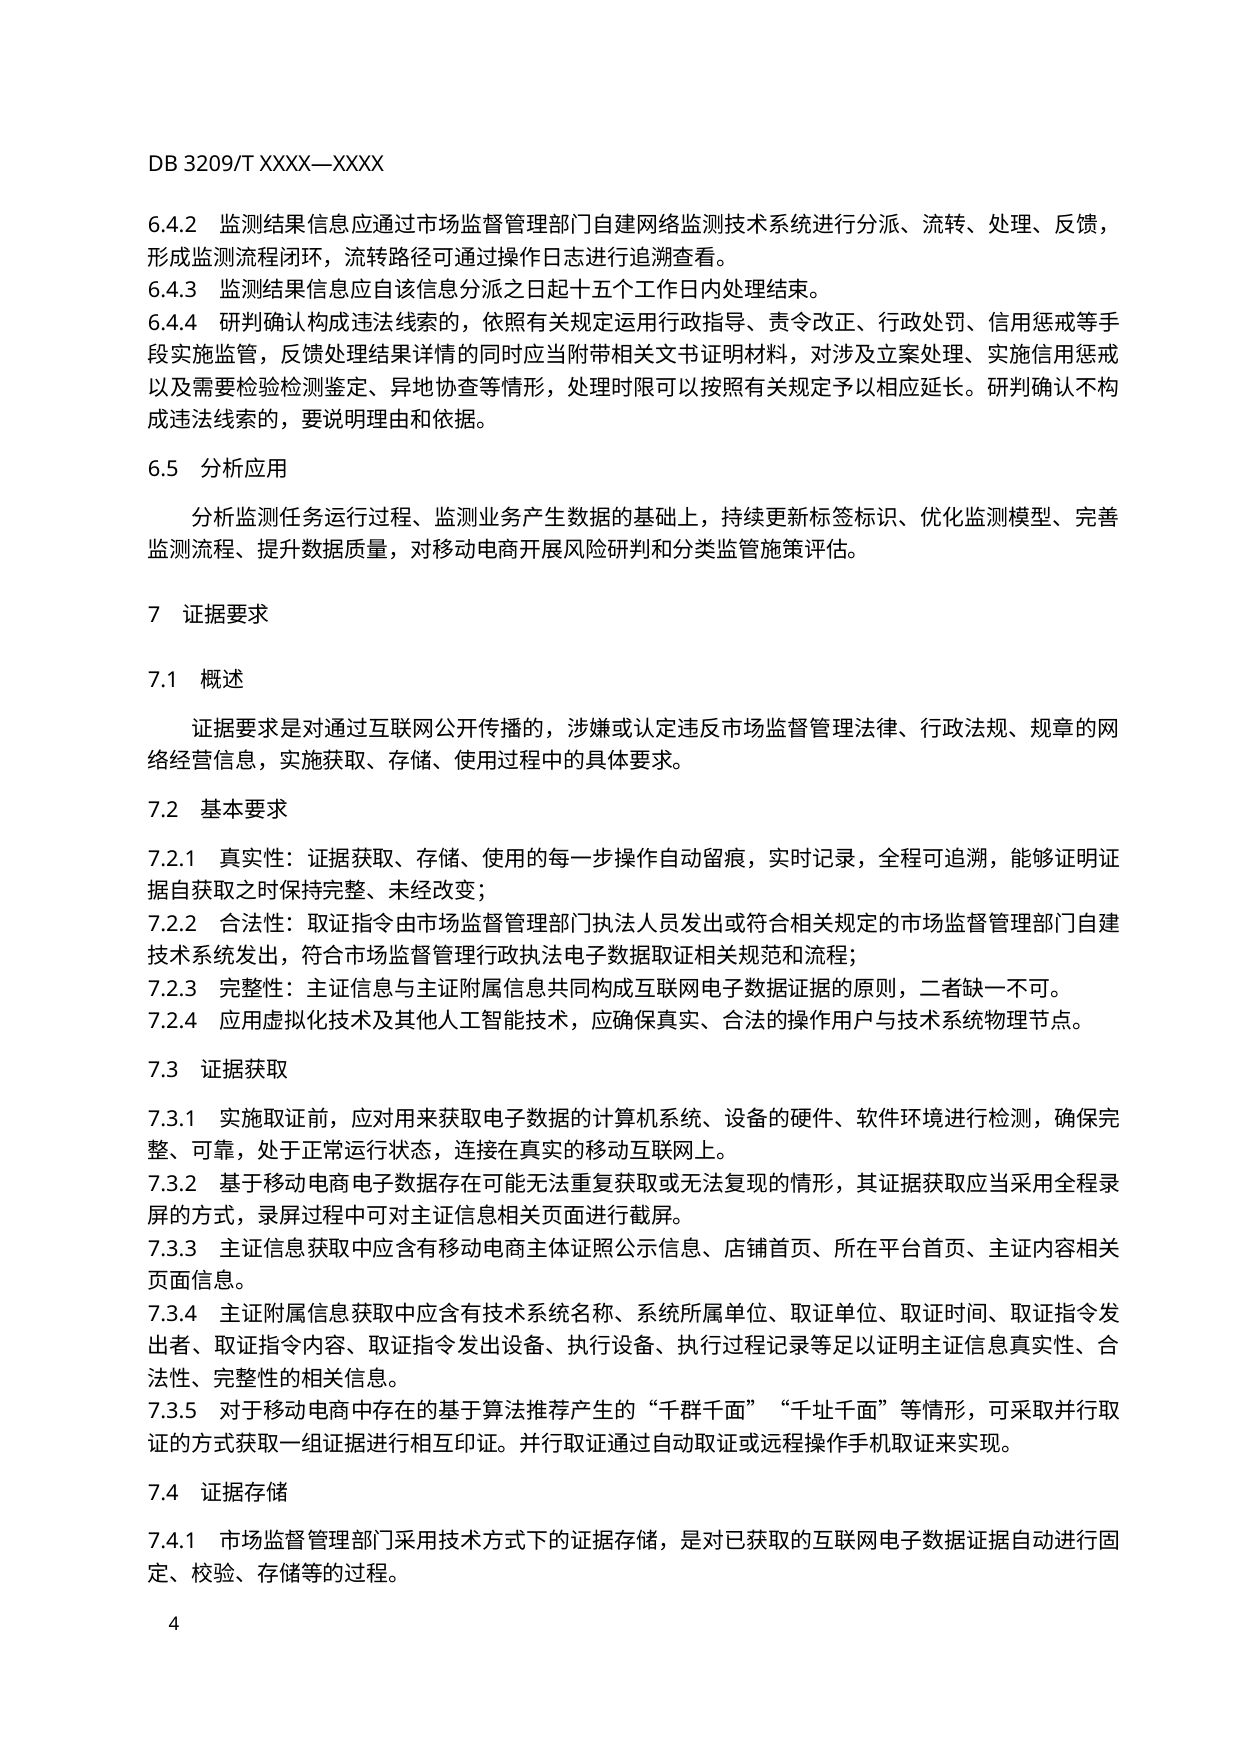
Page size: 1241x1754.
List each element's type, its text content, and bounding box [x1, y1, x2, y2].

text 应用虚拟化技术及其他人工智能技术，应确保真实、合法的操作用户与技术系统物理节点。 [148, 1003, 1122, 1036]
text 基本要求 [148, 792, 1122, 824]
text 研判确认构成违法线索的，依照有关规定运用行政指导、责令改正、行政处罚、信用惩戒等手段实施监管，反馈处理结果详情的同时应当附带相关文书证明材料，对涉及立案处理、实施信用惩戒以及需要检验检测鉴定、异地协查等情形，处理时限可以按照有关规定予以相应延长。研判确认不构成违法线索的，要说明理由和依据。 [148, 304, 1122, 434]
text 监测结果信息应自该信息分派之日起十五个工作日内处理结束。 [148, 272, 1122, 304]
text 实施取证前，应对用来获取电子数据的计算机系统、设备的硬件、软件环境进行检测，确保完整、可靠，处于正常运行状态，连接在真实的移动互联网上。 [148, 1101, 1122, 1166]
text 合法性：取证指令由市场监督管理部门执法人员发出或符合相关规定的市场监督管理部门自建技术系统发出，符合市场监督管理行政执法电子数据取证相关规范和流程； [148, 906, 1122, 971]
text 证据要求是对通过互联网公开传播的，涉嫌或认定违反市场监督管理法律、行政法规、规章的网络经营信息，实施获取、存储、使用过程中的具体要求。 [148, 711, 1122, 776]
text 分析应用 [148, 451, 1122, 483]
text 证据获取 [148, 1052, 1122, 1084]
text 主证附属信息获取中应含有技术系统名称、系统所属单位、取证单位、取证时间、取证指令发出者、取证指令内容、取证指令发出设备、执行设备、执行过程记录等足以证明主证信息真实性、合法性、完整性的相关信息。 [148, 1296, 1122, 1393]
text 对于移动电商中存在的基于算法推荐产生的“千群千面”“千址千面”等情形，可采取并行取证的方式获取一组证据进行相互印证。并行取证通过自动取证或远程操作手机取证来实现。 [148, 1393, 1122, 1458]
text 分析监测任务运行过程、监测业务产生数据的基础上，持续更新标签标识、优化监测模型、完善监测流程、提升数据质量，对移动电商开展风险研判和分类监管施策评估。 [148, 499, 1122, 564]
text 市场监督管理部门采用技术方式下的证据存储，是对已获取的互联网电子数据证据自动进行固定、校验、存储等的过程。 [148, 1523, 1122, 1588]
text 证据要求 [148, 597, 1122, 629]
text 真实性：证据获取、存储、使用的每一步操作自动留痕，实时记录，全程可追溯，能够证明证据自获取之时保持完整、未经改变； [148, 841, 1122, 906]
text 完整性：主证信息与主证附属信息共同构成互联网电子数据证据的原则，二者缺一不可。 [148, 971, 1122, 1003]
text 概述 [148, 662, 1122, 694]
text 主证信息获取中应含有移动电商主体证照公示信息、店铺首页、所在平台首页、主证内容相关页面信息。 [148, 1231, 1122, 1296]
text 基于移动电商电子数据存在可能无法重复获取或无法复现的情形，其证据获取应当采用全程录屏的方式，录屏过程中可对主证信息相关页面进行截屏。 [148, 1166, 1122, 1231]
text 证据存储 [148, 1474, 1122, 1507]
text 监测结果信息应通过市场监督管理部门自建网络监测技术系统进行分派、流转、处理、反馈，形成监测流程闭环，流转路径可通过操作日志进行追溯查看。 [148, 207, 1122, 272]
